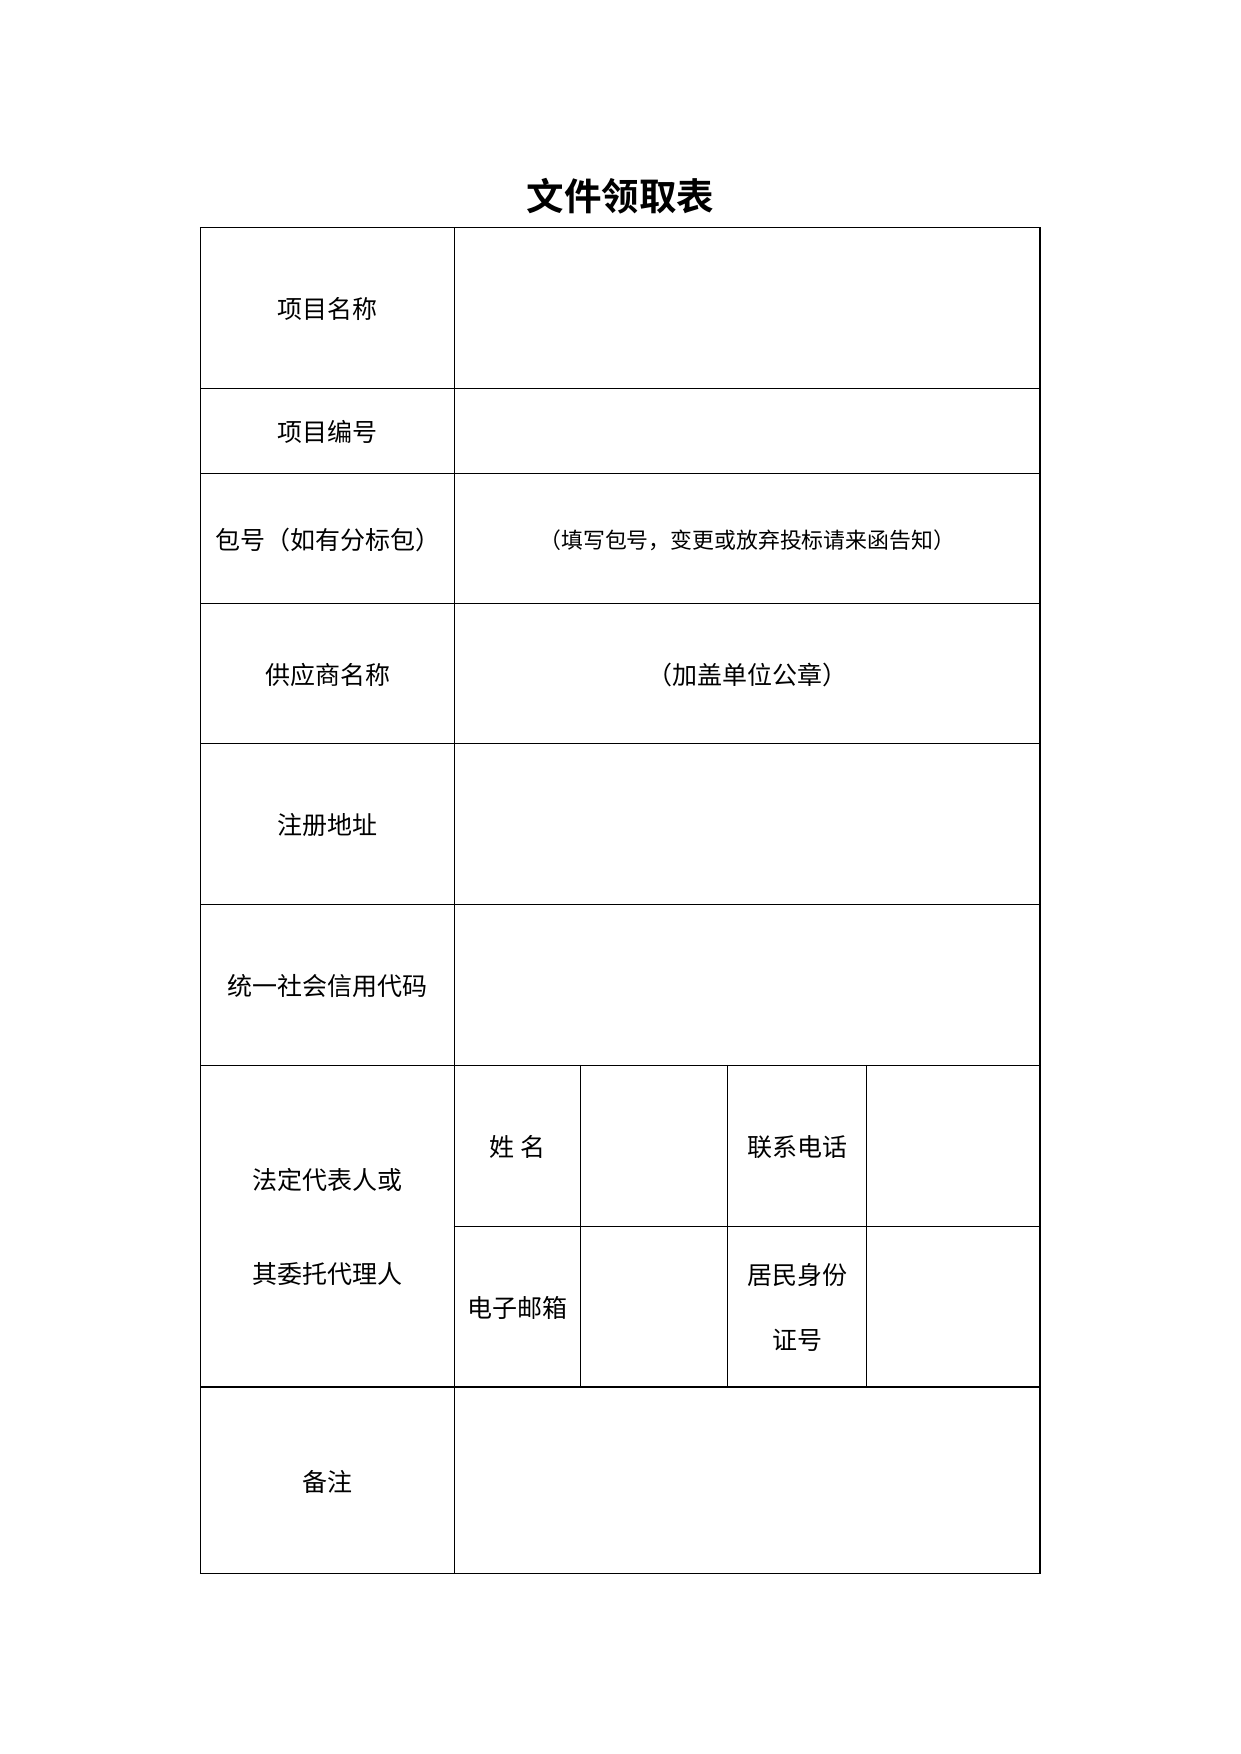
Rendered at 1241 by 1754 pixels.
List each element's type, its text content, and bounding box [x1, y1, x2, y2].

table_cell [455, 389, 1039, 473]
table_cell （加盖单位公章） [455, 604, 1039, 743]
table_cell [581, 1066, 727, 1226]
table_cell 法定代表人或 其委托代理人 [201, 1066, 454, 1386]
table_cell [455, 1388, 1039, 1573]
table_header [455, 228, 1039, 388]
table_cell [455, 905, 1039, 1065]
table_cell 注册地址 [201, 744, 454, 904]
table_cell [867, 1227, 1039, 1386]
table_cell 项目编号 [201, 389, 454, 473]
table_cell 电子邮箱 [455, 1227, 580, 1386]
table_cell 供应商名称 [201, 604, 454, 743]
table_cell 居民身份证号 [728, 1227, 866, 1386]
table_cell 备注 [201, 1388, 454, 1573]
table_cell [581, 1227, 727, 1386]
table_cell （填写包号，变更或放弃投标请来函告知） [455, 474, 1039, 603]
table_cell 统一社会信用代码 [201, 905, 454, 1065]
table_cell [455, 744, 1039, 904]
table_header 项目名称 [201, 228, 454, 388]
table_cell 包号（如有分标包） [201, 474, 454, 603]
table_cell 联系电话 [728, 1066, 866, 1226]
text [187, 162, 1053, 227]
table_cell [867, 1066, 1039, 1226]
table_cell 姓 名 [455, 1066, 580, 1226]
